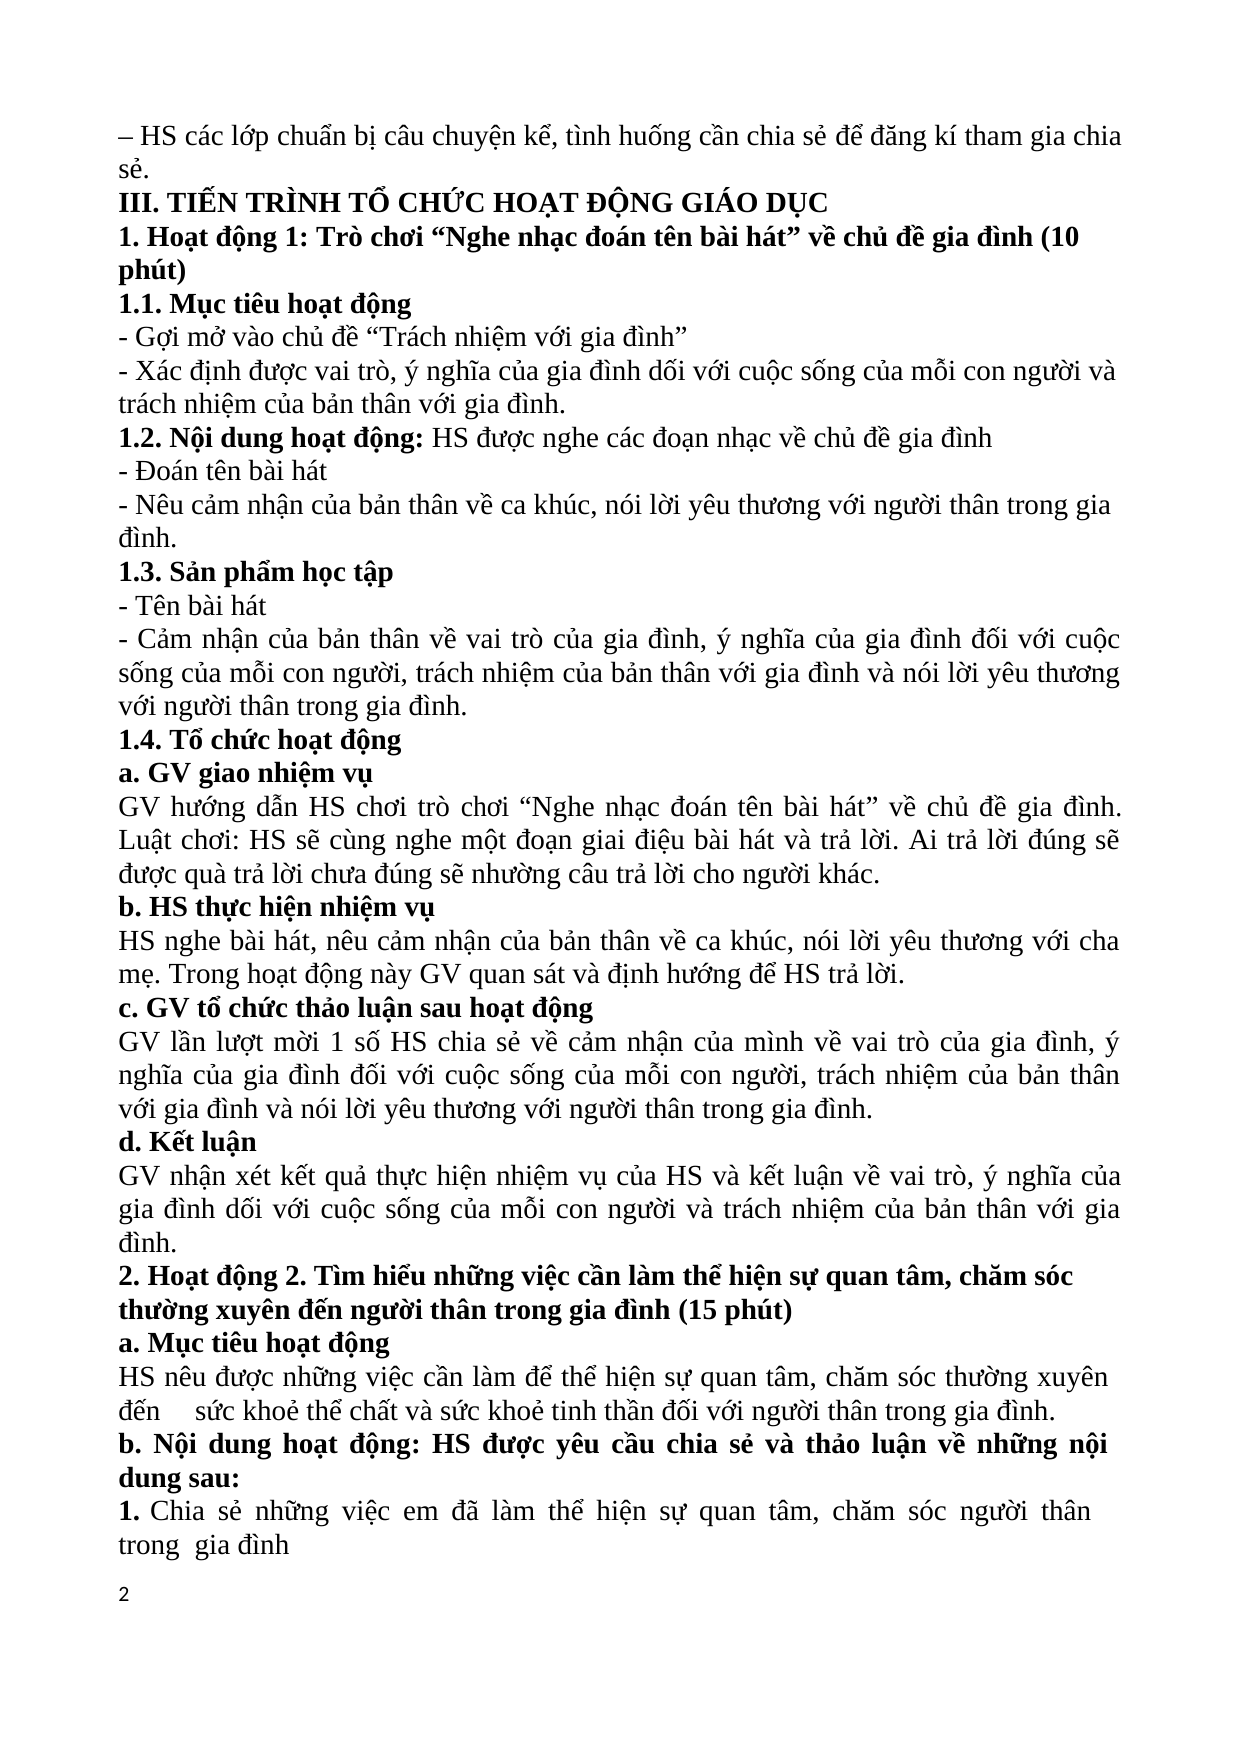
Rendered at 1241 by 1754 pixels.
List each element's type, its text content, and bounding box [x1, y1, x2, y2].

text - Tên bài hát [118, 588, 1122, 621]
text - Xác định được vai trò, ý nghĩa của gia đình dối với cuộc sống của mỗi con người và trách nhiệm của bản thân với gia đình. [118, 353, 1122, 420]
text c. GV tổ chức thảo luận sau hoạt động [118, 990, 1122, 1024]
text III. TIẾN TRÌNH TỔ CHỨC HOẠT ĐỘNG GIÁO DỤC [118, 185, 1122, 219]
text HS nghe bài hát, nêu cảm nhận của bản thân về ca khúc, nói lời yêu thương với cha mẹ. Trong hoạt động này GV quan sát và định hướng để HS trả lời. [118, 923, 1122, 990]
text b. Nội dung hoạt động: HS được yêu cầu chia sẻ và thảo luận về những nội dung sau: [118, 1426, 1109, 1493]
text GV lần lượt mời 1 số HS chia sẻ về cảm nhận của mình về vai trò của gia đình, ý nghĩa của gia đình đối với cuộc sống của mỗi con người, trách nhiệm của bản thân với gia đình và nói lời yêu thương với người thân trong gia đình. [118, 1024, 1122, 1124]
text HS nêu được những việc cần làm để thể hiện sự quan tâm, chăm sóc thường xuyên đến sức khoẻ thể chất và sức khoẻ tinh thần đối với người thân trong gia đình. [118, 1359, 1109, 1426]
text GV nhận xét kết quả thực hiện nhiệm vụ của HS và kết luận về vai trò, ý nghĩa của gia đình dối với cuộc sống của mỗi con người và trách nhiệm của bản thân với gia đình. [118, 1158, 1122, 1258]
text – HS các lớp chuẩn bị câu chuyện kể, tình huống cần chia sẻ để đăng kí tham gia chia sẻ. [118, 118, 1122, 185]
subtitle GV hướng dẫn HS chơi trò chơi “Nghe nhạc đoán tên bài hát” về chủ đề gia đình. Luật chơi: HS sẽ cùng nghe một đoạn giai điệu bài hát và trả lời. Ai trả lời đúng sẽ được quà trả lời chưa đúng sẽ nhường câu trả lời cho người khác. [118, 789, 1122, 889]
text 1.2. Nội dung hoạt động: HS được nghe các đoạn nhạc về chủ đề gia đình [118, 420, 1122, 453]
text - Gợi mở vào chủ đề “Trách nhiệm với gia đình” [118, 319, 1122, 353]
text - Nêu cảm nhận của bản thân về ca khúc, nói lời yêu thương với người thân trong gia đình. [118, 487, 1122, 554]
text 1.1. Mục tiêu hoạt động [118, 286, 1122, 319]
text 1.3. Sản phẩm học tập [118, 554, 1122, 588]
text - Cảm nhận của bản thân về vai trò của gia đình, ý nghĩa của gia đình đối với cuộc sống của mỗi con người, trách nhiệm của bản thân với gia đình và nói lời yêu thương với người thân trong gia đình. [118, 621, 1122, 722]
text a. GV giao nhiệm vụ [118, 755, 1122, 789]
text b. HS thực hiện nhiệm vụ [118, 889, 1109, 923]
text 1. Chia sẻ những việc em đã làm thể hiện sự quan tâm, chăm sóc người thân trong gia đình [118, 1493, 1091, 1560]
text a. Mục tiêu hoạt động [118, 1326, 1122, 1359]
text 1.4. Tổ chức hoạt động [118, 722, 1122, 755]
text - Đoán tên bài hát [118, 453, 1122, 487]
text 2. Hoạt động 2. Tìm hiểu những việc cần làm thể hiện sự quan tâm, chăm sóc thường xuyên đến người thân trong gia đình (15 phút) [118, 1258, 1122, 1326]
text d. Kết luận [118, 1124, 1122, 1158]
subtitle 1. Hoạt động 1: Trò chơi “Nghe nhạc đoán tên bài hát” về chủ đề gia đình (10 phút) [118, 219, 1122, 286]
